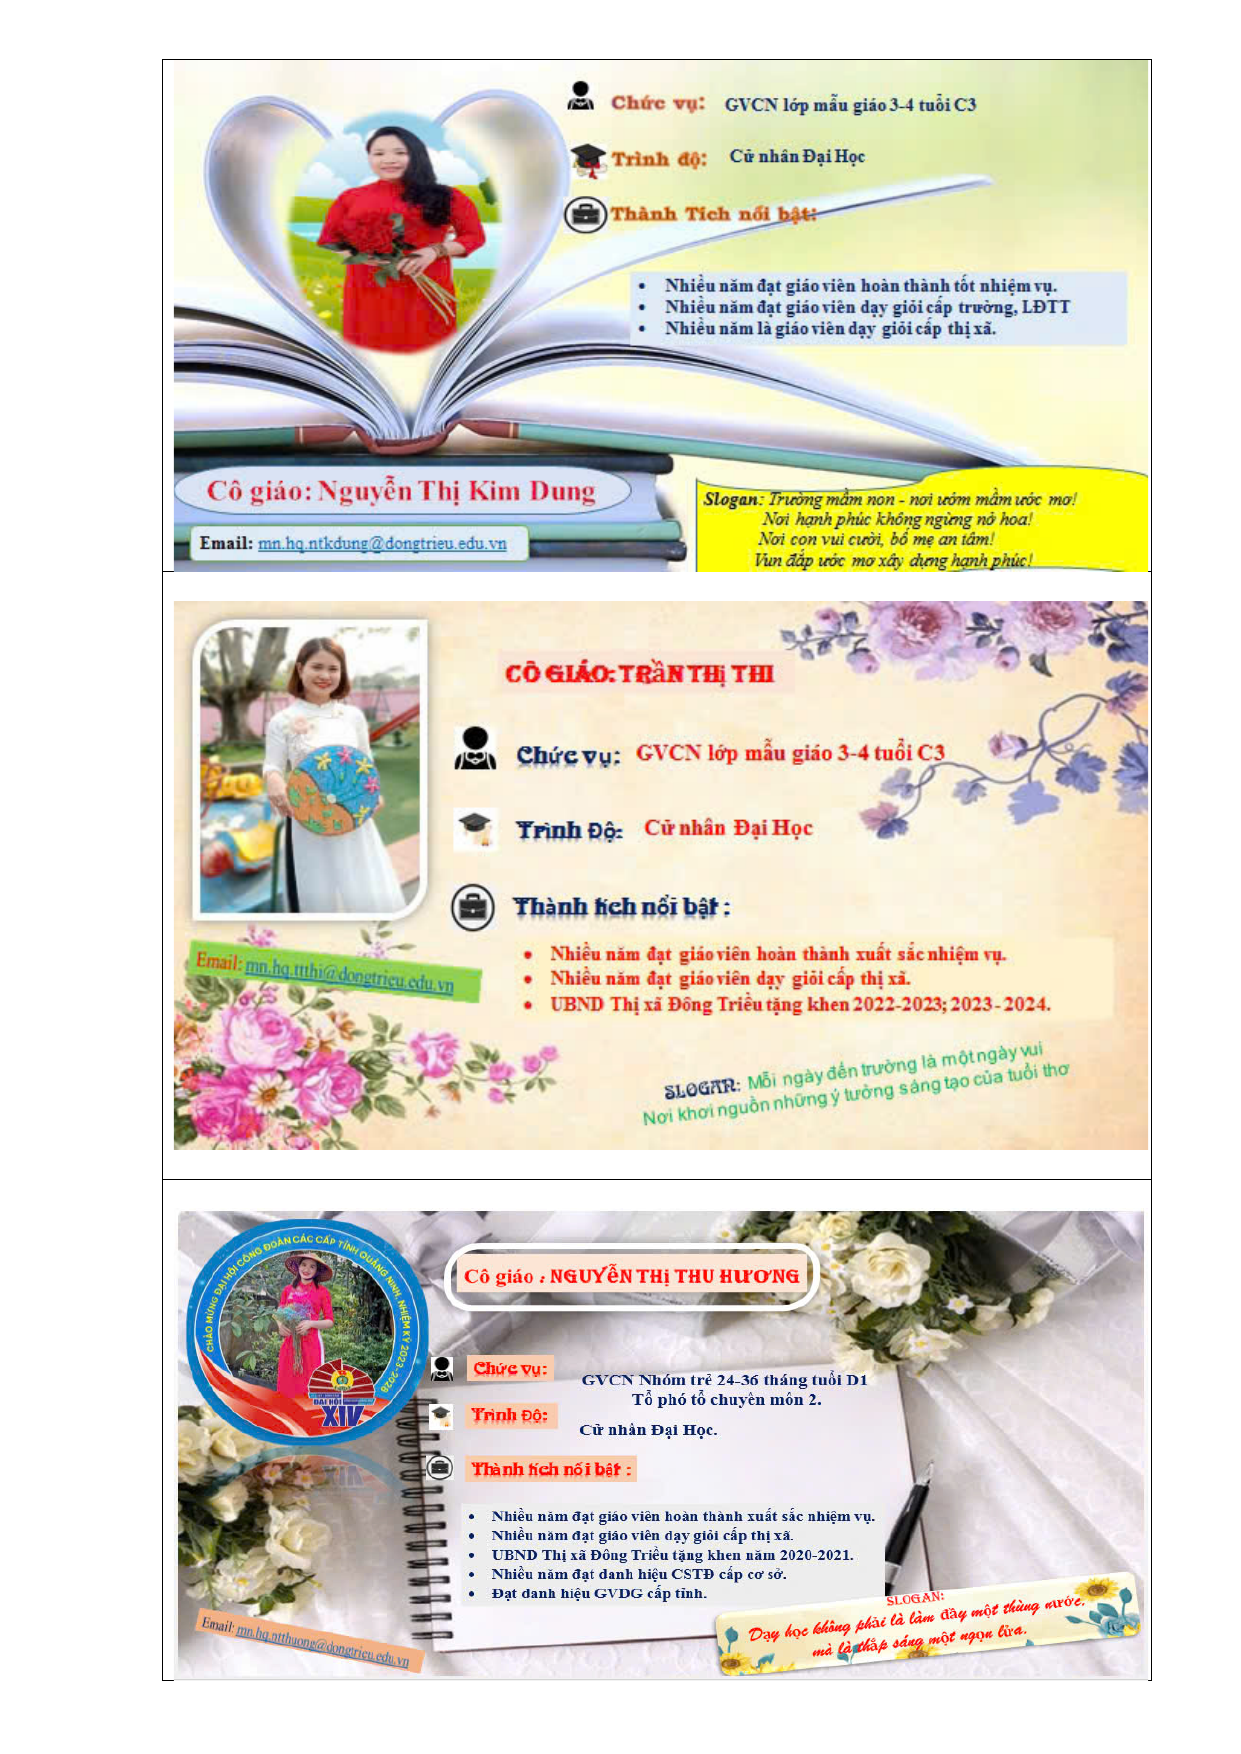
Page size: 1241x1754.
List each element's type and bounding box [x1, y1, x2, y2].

picture [173, 1208, 1149, 1681]
table_cell [163, 60, 173, 571]
picture [173, 60, 1149, 572]
table_cell [163, 1180, 1151, 1680]
picture [173, 601, 1149, 1150]
table_cell [163, 572, 1151, 1178]
